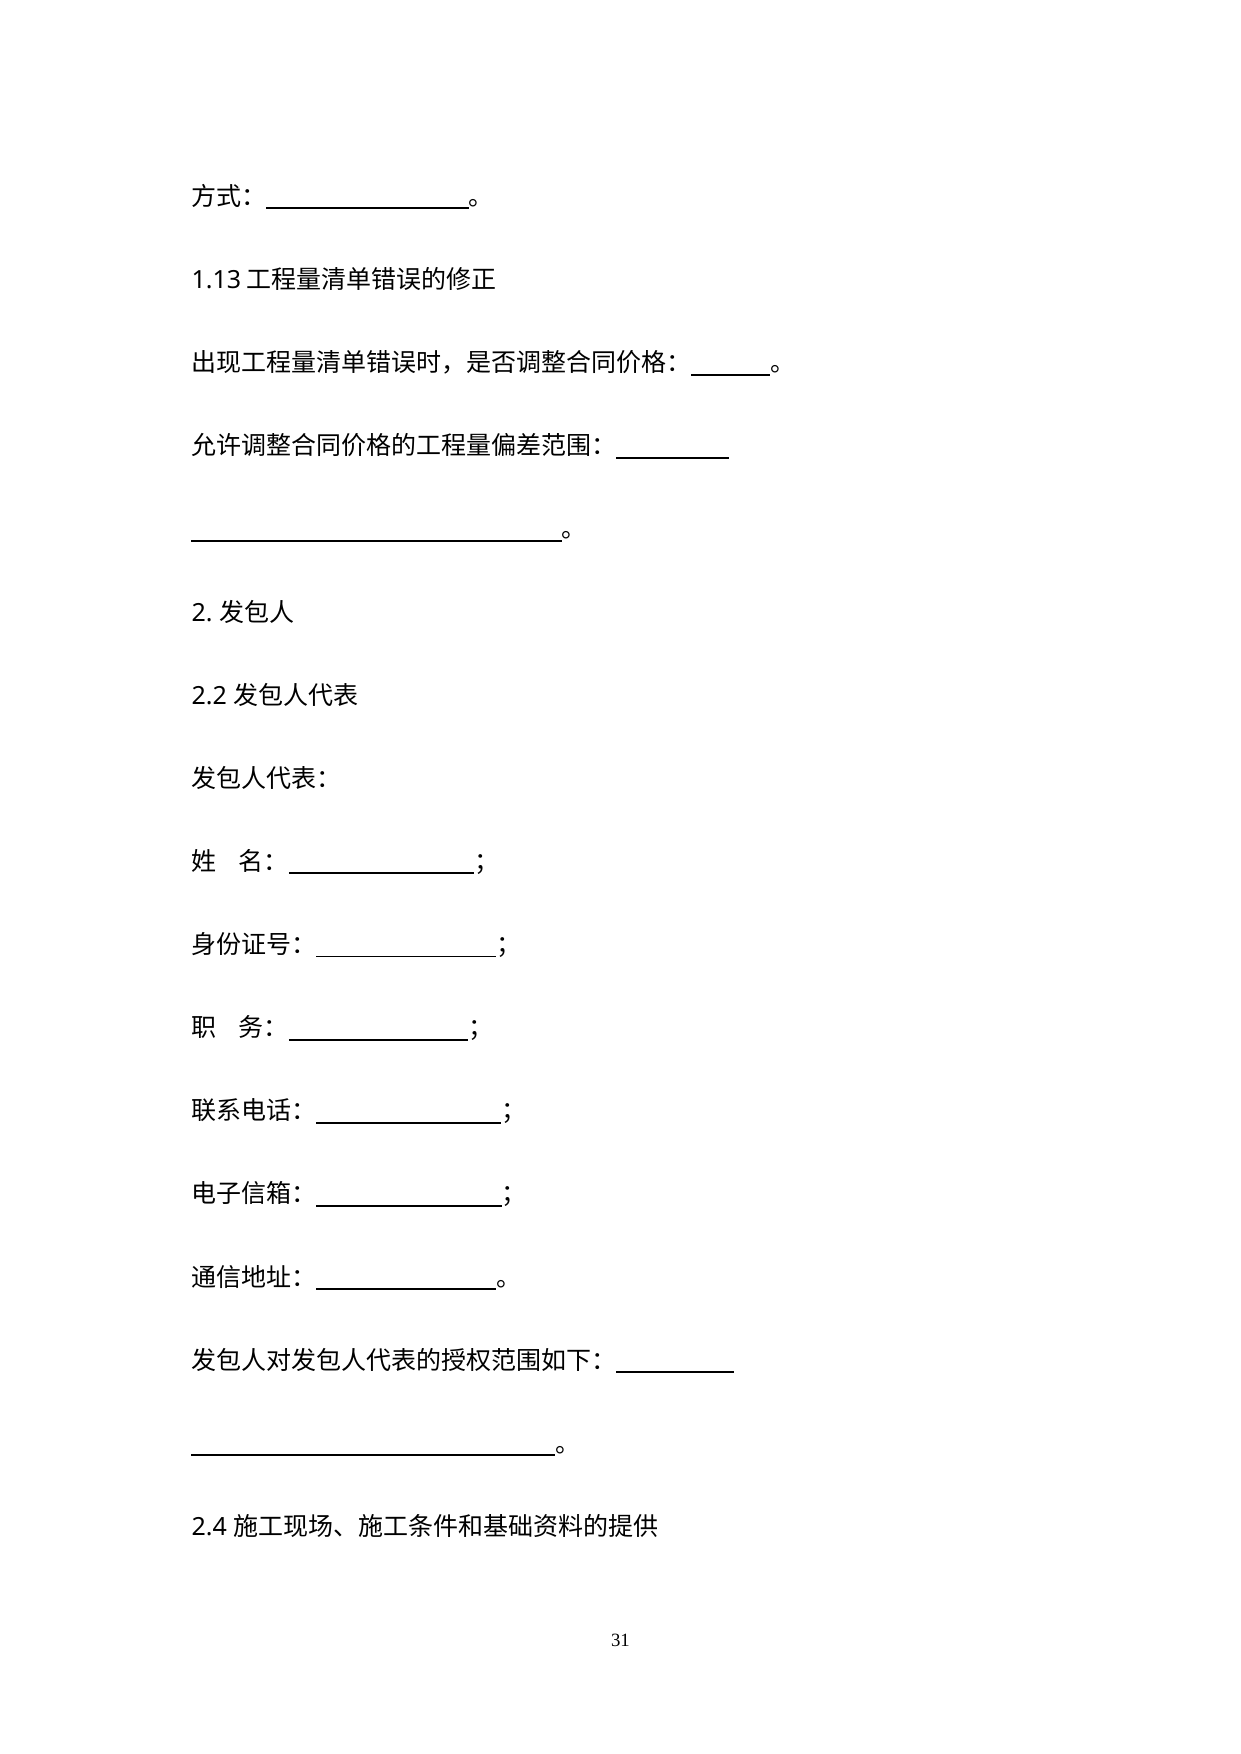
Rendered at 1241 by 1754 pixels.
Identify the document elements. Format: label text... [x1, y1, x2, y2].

text 1.13工程量清单错误的修正 [191, 245, 1093, 310]
text 发包人对发包人代表的授权范围如下： [191, 1326, 1093, 1391]
text 通信地址： 。 [191, 1243, 1093, 1308]
text 姓 名： ； [191, 827, 1093, 892]
text 。 [191, 1409, 1093, 1474]
text 2. 发包人 [191, 578, 1093, 643]
text 2.4 施工现场、施工条件和基础资料的提供 [191, 1492, 1093, 1557]
text 职 务： ； [191, 993, 1093, 1058]
text 。 [191, 494, 1093, 559]
text 发包人代表： [191, 744, 1093, 809]
text 联系电话： ； [191, 1076, 1093, 1141]
text 2.2 发包人代表 [191, 661, 1093, 726]
text 出现工程量清单错误时，是否调整合同价格： 。 [191, 328, 1093, 393]
text 电子信箱： ； [191, 1159, 1093, 1224]
text 允许调整合同价格的工程量偏差范围： [191, 411, 1093, 476]
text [191, 162, 1093, 227]
text 身份证号： ； [191, 910, 1093, 975]
